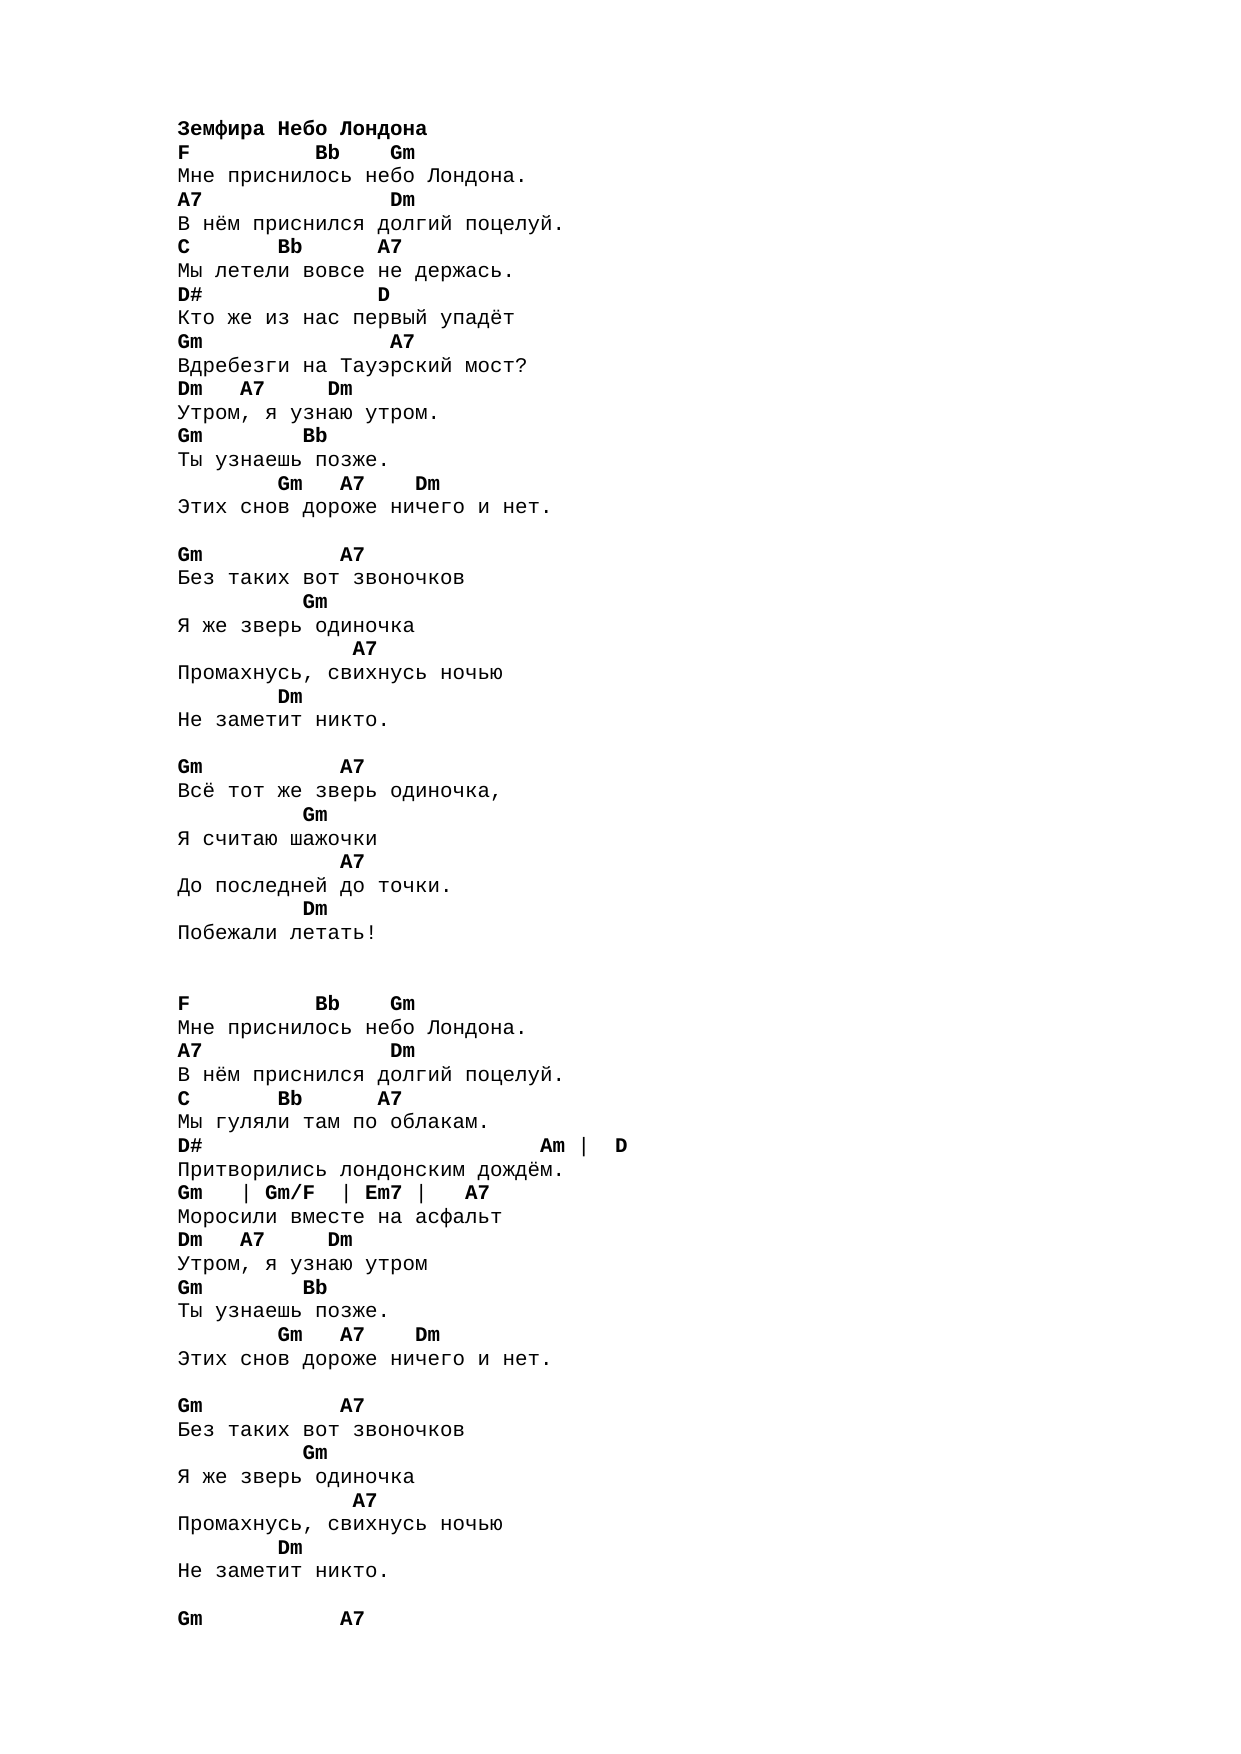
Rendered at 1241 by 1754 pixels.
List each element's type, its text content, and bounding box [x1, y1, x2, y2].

text Без таких вот звоночков [177, 567, 1152, 591]
text Dm [177, 898, 1152, 922]
text Побежали летать! [177, 922, 1152, 946]
text В нём приснился долгий поцелуй. [177, 213, 1152, 236]
text Этих снов дороже ничего и нет. [177, 496, 1152, 520]
text Мы гуляли там по облакам. [177, 1111, 1152, 1135]
text В нём приснился долгий поцелуй. [177, 1064, 1152, 1088]
text C Bb A7 [177, 1088, 1152, 1111]
text Мне приснилось небо Лондона. [177, 1017, 1152, 1040]
text A7 Dm [177, 189, 1152, 213]
text Без таких вот звоночков [177, 1419, 1152, 1442]
text Gm [177, 804, 1152, 827]
text A7 [177, 851, 1152, 875]
text Gm A7 Dm [177, 473, 1152, 496]
text Ты узнаешь позже. [177, 1300, 1152, 1324]
text Ты узнаешь позже. [177, 449, 1152, 473]
text Gm [177, 1442, 1152, 1466]
text Я же зверь одиночка [177, 1466, 1152, 1489]
text Gm Bb [177, 1277, 1152, 1300]
text D# Am | D [177, 1135, 1152, 1158]
text Gm | Gm/F | Em7 | A7 [177, 1182, 1152, 1206]
text Не заметит никто. [177, 1561, 1152, 1584]
text A7 Dm [177, 1040, 1152, 1064]
text F Bb Gm [177, 142, 1152, 165]
text Dm A7 Dm [177, 1229, 1152, 1253]
text Всё тот же зверь одиночка, [177, 780, 1152, 804]
text Утром, я узнаю утром. [177, 402, 1152, 426]
text Земфира Небо Лондона [177, 118, 1152, 142]
text Притворились лондонским дождём. [177, 1158, 1152, 1182]
text Промахнусь, свихнусь ночью [177, 1513, 1152, 1537]
text Gm A7 [177, 757, 1152, 780]
text Мы летели вовсе не держась. [177, 260, 1152, 284]
text Dm [177, 686, 1152, 709]
text Gm A7 [177, 1395, 1152, 1419]
text Не заметит никто. [177, 709, 1152, 733]
text Gm A7 [177, 331, 1152, 354]
text Вдребезги на Тауэрский мост? [177, 354, 1152, 378]
text Я считаю шажочки [177, 827, 1152, 851]
text Моросили вместе на асфальт [177, 1206, 1152, 1229]
text Я же зверь одиночка [177, 615, 1152, 638]
text C Bb A7 [177, 236, 1152, 260]
text Gm A7 [177, 544, 1152, 567]
text F Bb Gm [177, 993, 1152, 1017]
text Мне приснилось небо Лондона. [177, 165, 1152, 189]
text Gm A7 [177, 1608, 1152, 1631]
text Этих снов дороже ничего и нет. [177, 1348, 1152, 1371]
text Gm [177, 591, 1152, 615]
text A7 [177, 638, 1152, 662]
text Dm A7 Dm [177, 378, 1152, 402]
text Dm [177, 1537, 1152, 1561]
text Gm Bb [177, 426, 1152, 449]
text A7 [177, 1489, 1152, 1513]
text Кто же из нас первый упадёт [177, 307, 1152, 331]
text D# D [177, 284, 1152, 307]
text Утром, я узнаю утром [177, 1253, 1152, 1277]
text Gm A7 Dm [177, 1324, 1152, 1348]
text Промахнусь, свихнусь ночью [177, 662, 1152, 686]
text До последней до точки. [177, 875, 1152, 898]
